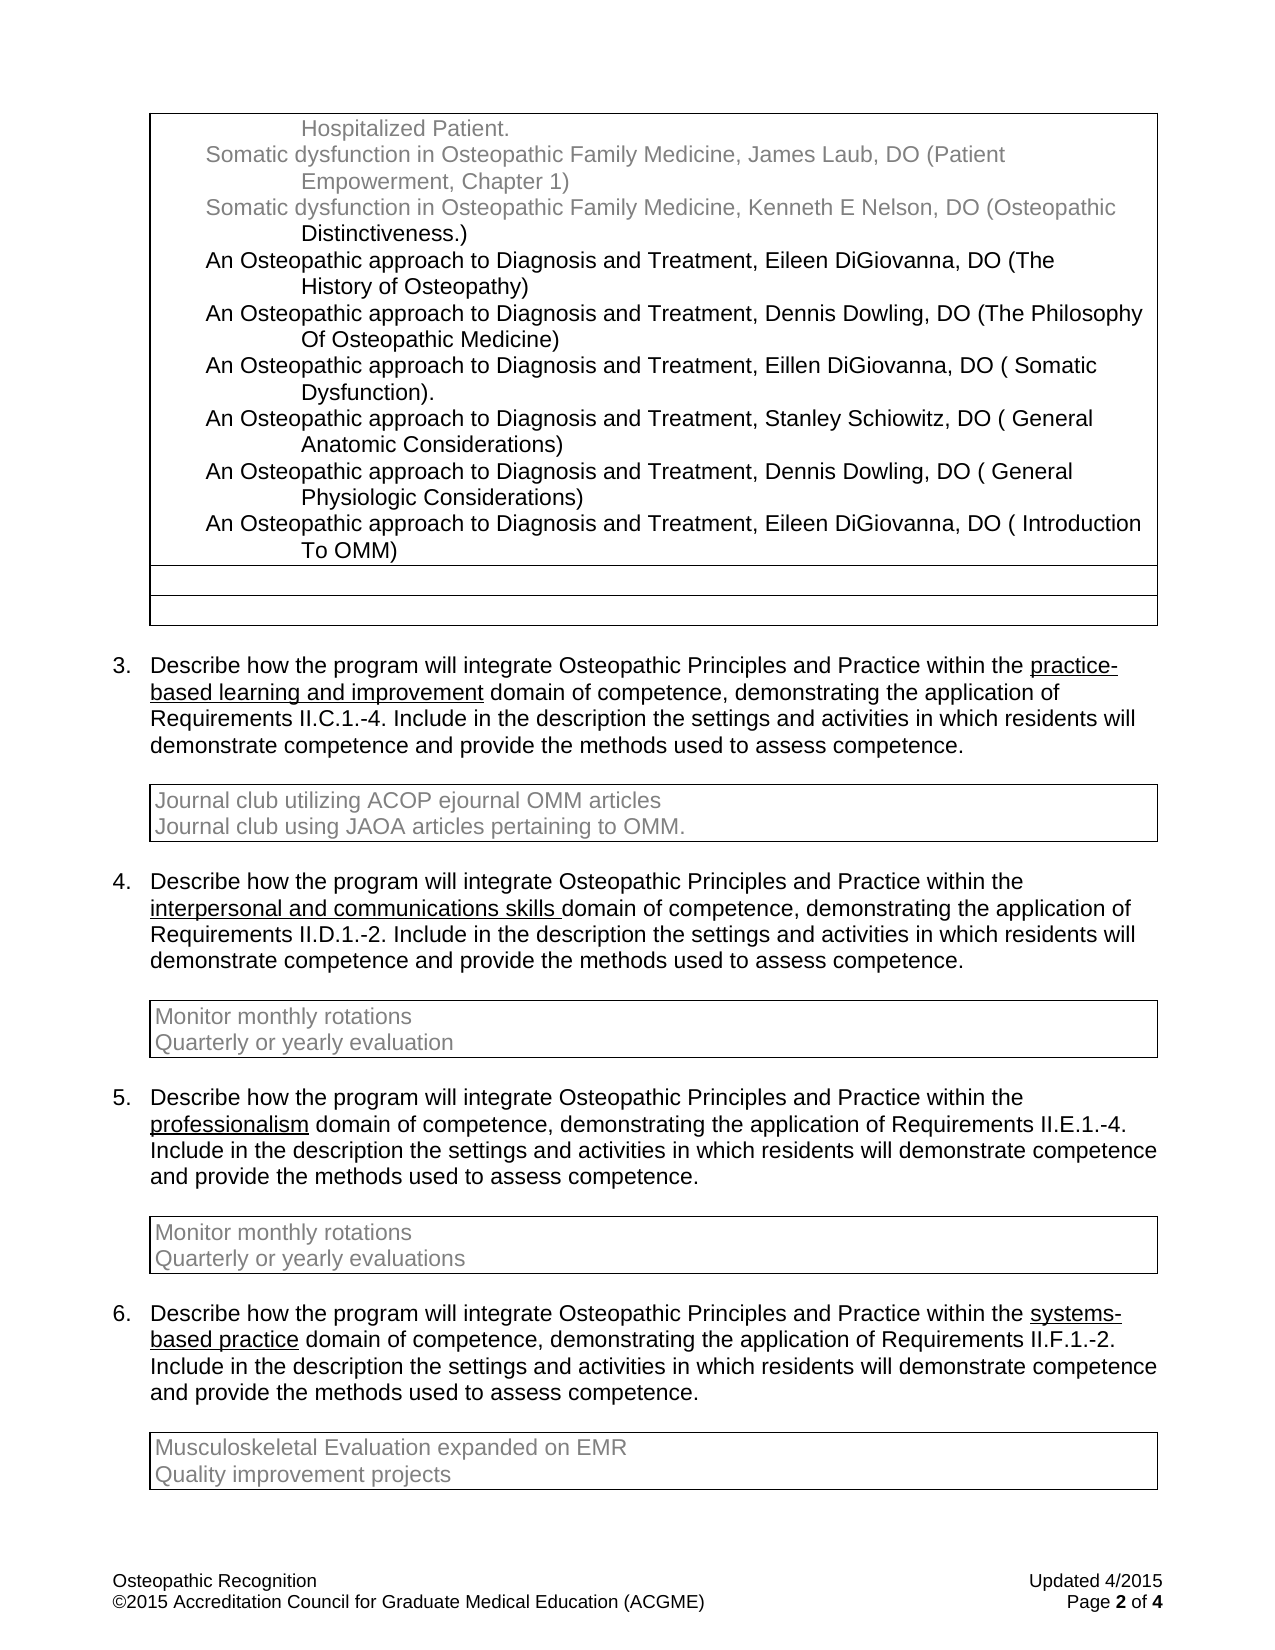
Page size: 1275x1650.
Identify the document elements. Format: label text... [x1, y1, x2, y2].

table_header Musculoskeletal Evaluation expanded on EMR Quality improvement projects [151, 1433, 1157, 1488]
list Describe how the program will integrate Osteopathic Principles and Practice within the interpersonal and communications skills domain of competence, demonstrating the application of Requirements II.D.1.-2. Include in the description the settings and activities in which residents will demonstrate competence and provide the methods used to assess competence. [112, 868, 1162, 974]
table_header Monitor monthly rotations Quarterly or yearly evaluation [151, 1001, 1157, 1057]
table_header Journal club utilizing ACOP ejournal OMM articles Journal club using JAOA articles pertaining to OMM. [151, 785, 1157, 841]
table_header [151, 114, 1157, 564]
list Describe how the program will integrate Osteopathic Principles and Practice within the practice-based learning and improvement domain of competence, demonstrating the application of Requirements II.C.1.-4. Include in the description the settings and activities in which residents will demonstrate competence and provide the methods used to assess competence. [112, 652, 1162, 758]
table_cell [151, 566, 1157, 595]
table_cell [151, 596, 1157, 625]
list Describe how the program will integrate Osteopathic Principles and Practice within the professionalism domain of competence, demonstrating the application of Requirements II.E.1.-4. Include in the description the settings and activities in which residents will demonstrate competence and provide the methods used to assess competence. [112, 1084, 1162, 1189]
list Describe how the program will integrate Osteopathic Principles and Practice within the systems-based practice domain of competence, demonstrating the application of Requirements II.F.1.-2. Include in the description the settings and activities in which residents will demonstrate competence and provide the methods used to assess competence. [112, 1300, 1162, 1405]
table_header Monitor monthly rotations Quarterly or yearly evaluations [151, 1217, 1157, 1273]
